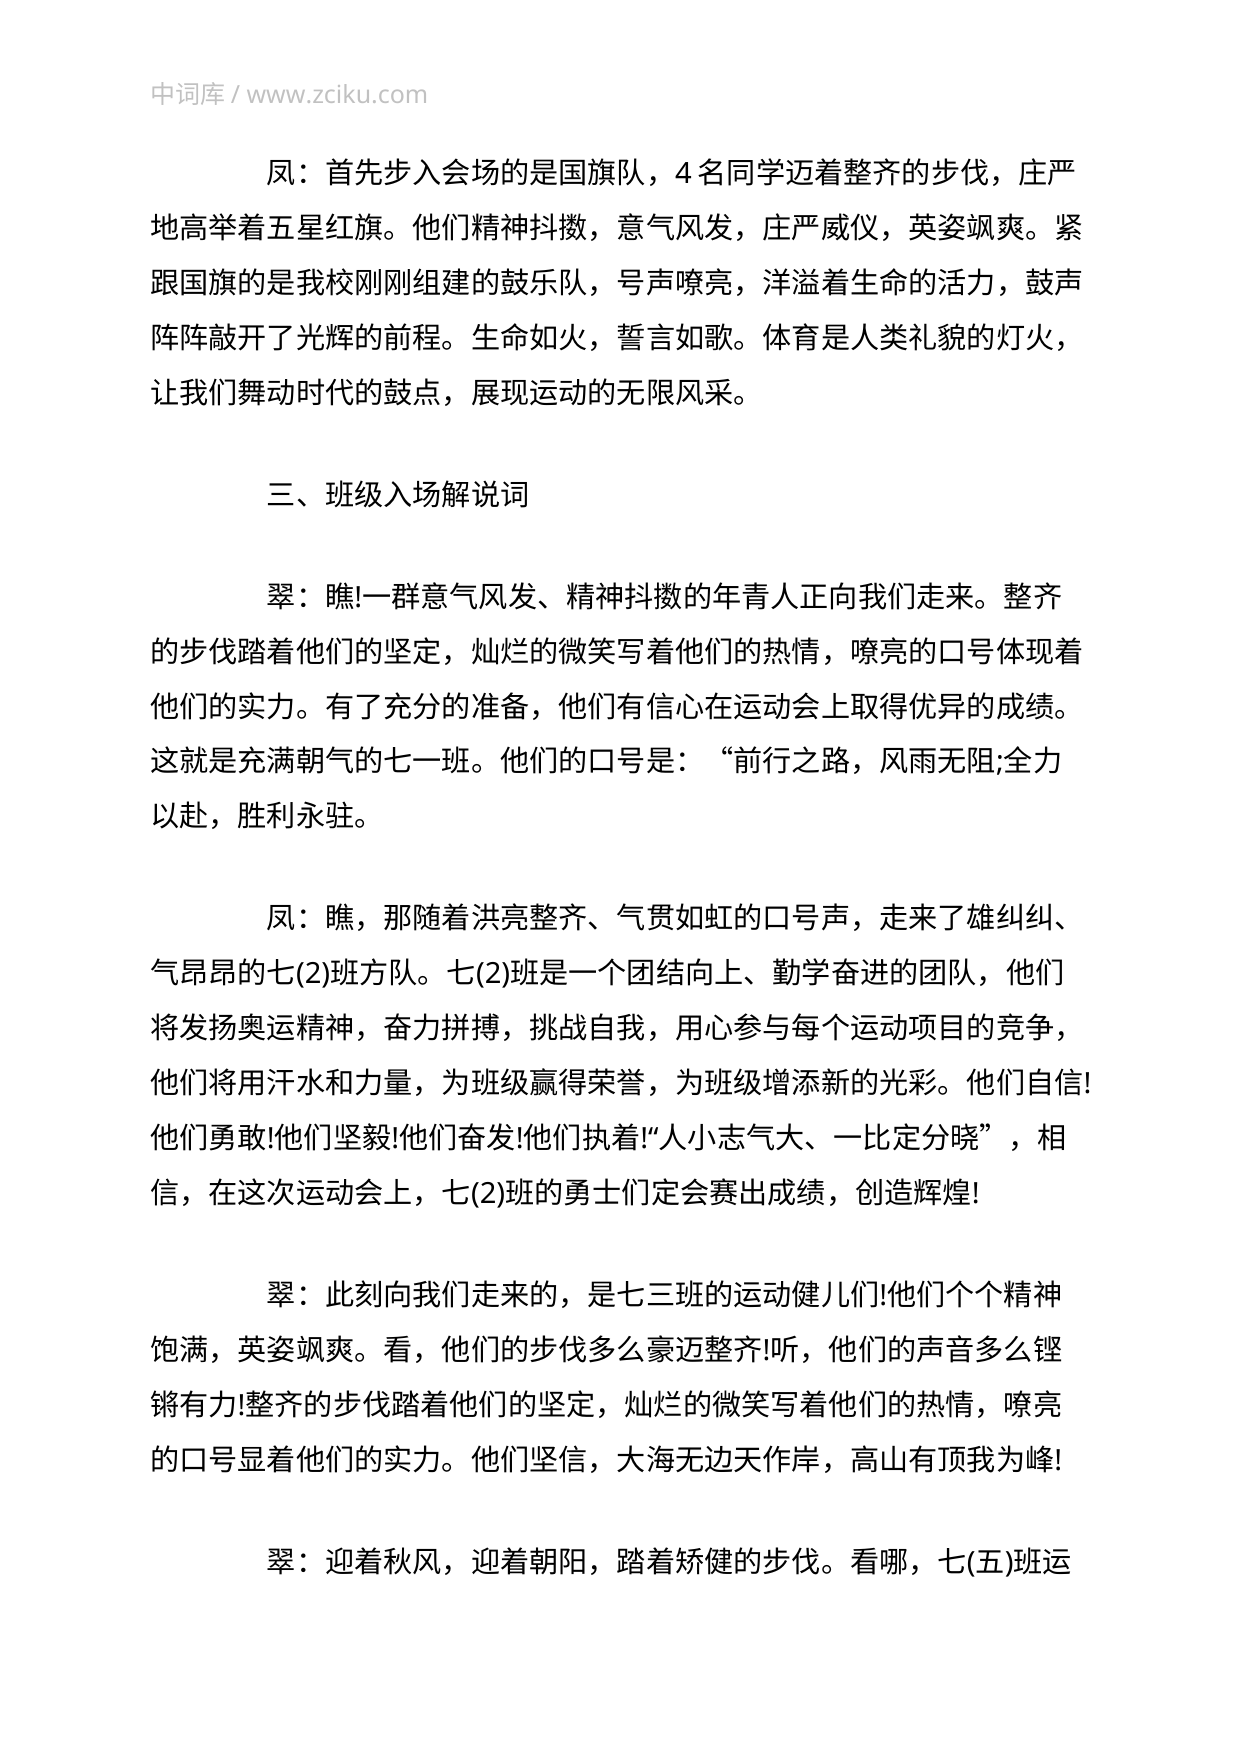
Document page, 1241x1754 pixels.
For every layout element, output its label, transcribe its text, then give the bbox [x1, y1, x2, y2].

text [150, 1538, 1090, 1581]
text 翠：瞧!一群意气风发、精神抖擞的年青人正向我们走来。整齐的步伐踏着他们的坚定，灿烂的微笑写着他们的热情，嘹亮的口号体现着他们的实力。有了充分的准备，他们有信心在运动会上取得优异的成绩。这就是充满朝气的七一班。他们的口号是：“前行之路，风雨无阻;全力以赴，胜利永驻。 [150, 573, 1090, 835]
text 凤：首先步入会场的是国旗队，4名同学迈着整齐的步伐，庄严地高举着五星红旗。他们精神抖擞，意气风发，庄严威仪，英姿飒爽。紧跟国旗的是我校刚刚组建的鼓乐队，号声嘹亮，洋溢着生命的活力，鼓声阵阵敲开了光辉的前程。生命如火，誓言如歌。体育是人类礼貌的灯火，让我们舞动时代的鼓点，展现运动的无限风采。 [150, 150, 1090, 412]
text 翠：此刻向我们走来的，是七三班的运动健儿们!他们个个精神饱满，英姿飒爽。看，他们的步伐多么豪迈整齐!听，他们的声音多么铿锵有力!整齐的步伐踏着他们的坚定，灿烂的微笑写着他们的热情，嘹亮的口号显着他们的实力。他们坚信，大海无边天作岸，高山有顶我为峰! [150, 1272, 1090, 1479]
text 凤：瞧，那随着洪亮整齐、气贯如虹的口号声，走来了雄纠纠、气昂昂的七(2)班方队。七(2)班是一个团结向上、勤学奋进的团队，他们将发扬奥运精神，奋力拼搏，挑战自我，用心参与每个运动项目的竞争，他们将用汗水和力量，为班级赢得荣誉，为班级增添新的光彩。他们自信!他们勇敢!他们坚毅!他们奋发!他们执着!“人小志气大、一比定分晓”，相信，在这次运动会上，七(2)班的勇士们定会赛出成绩，创造辉煌! [150, 895, 1090, 1212]
text 三、班级入场解说词 [150, 471, 1090, 514]
